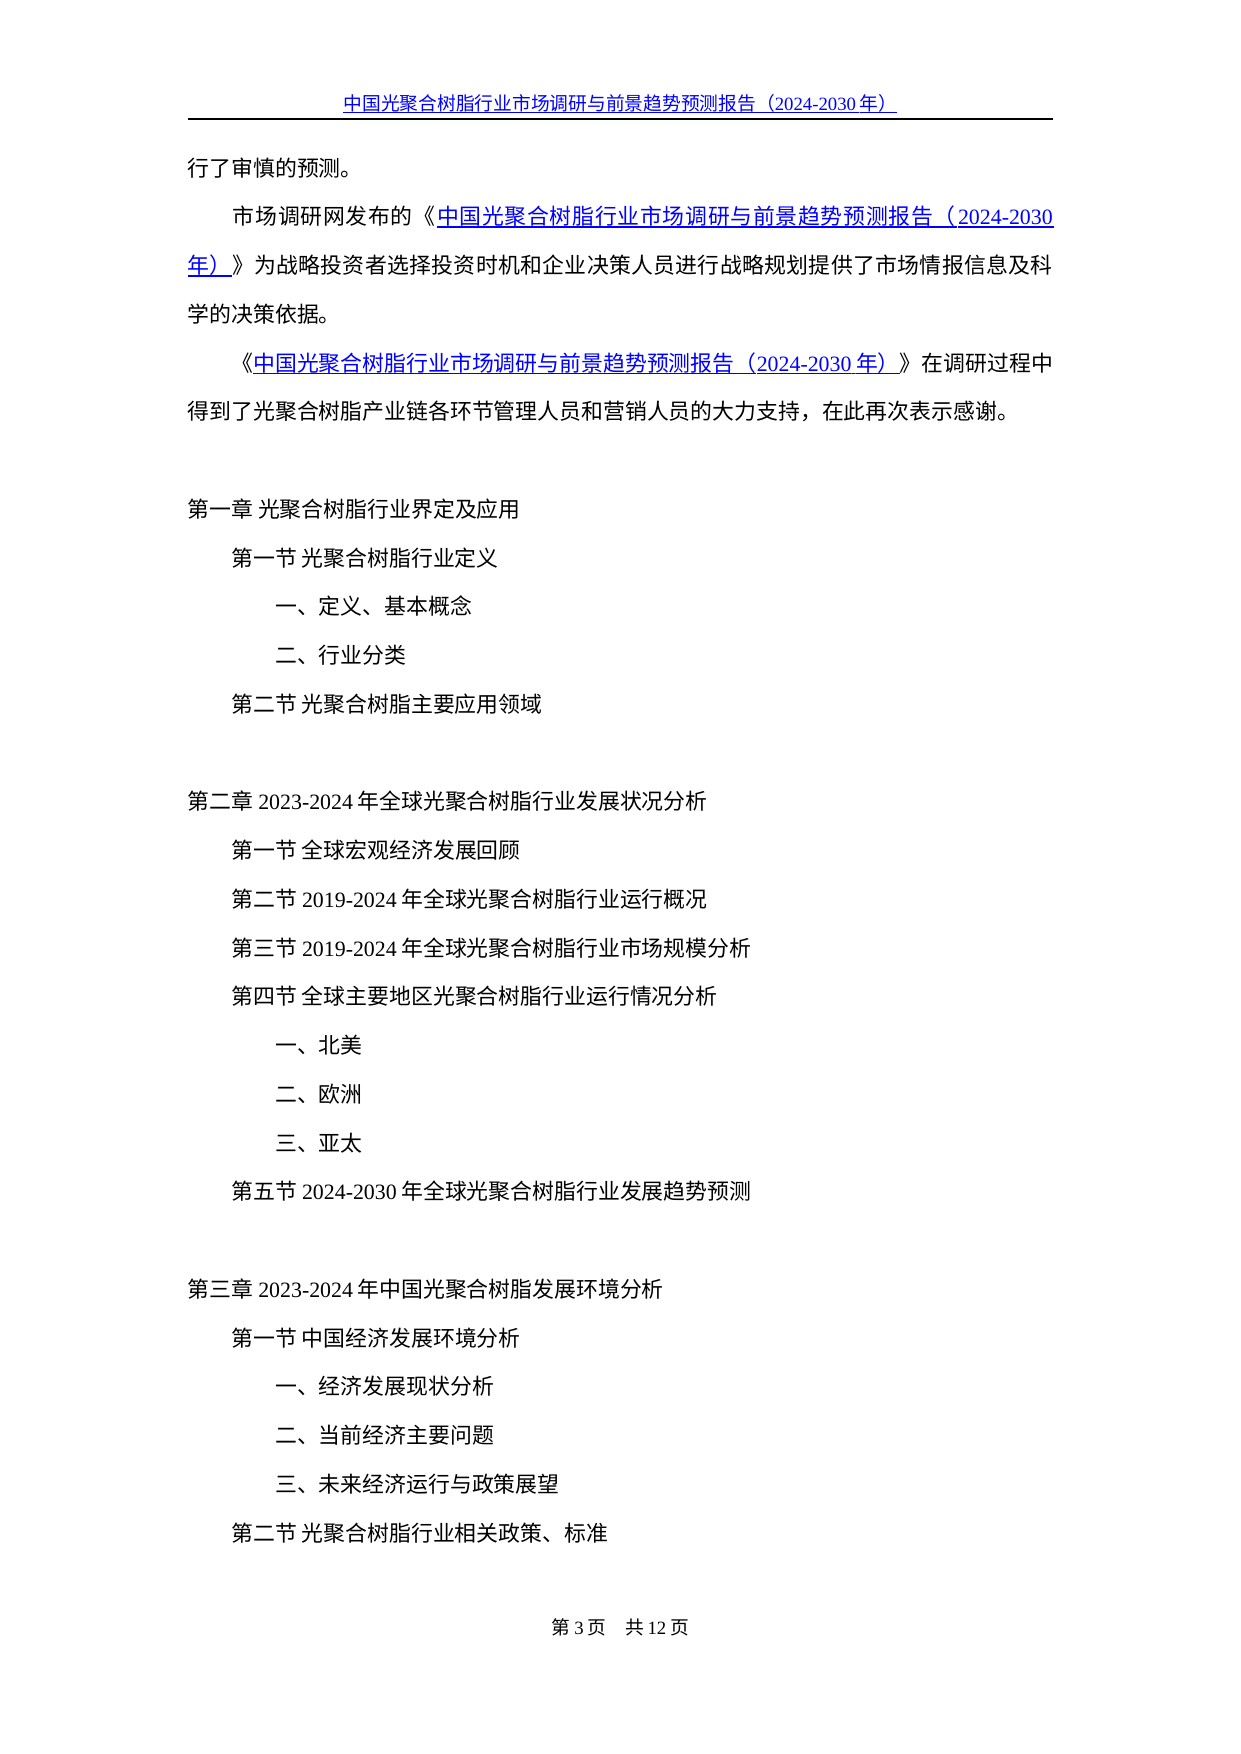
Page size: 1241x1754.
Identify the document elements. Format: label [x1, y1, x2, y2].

text [187, 150, 1053, 1548]
